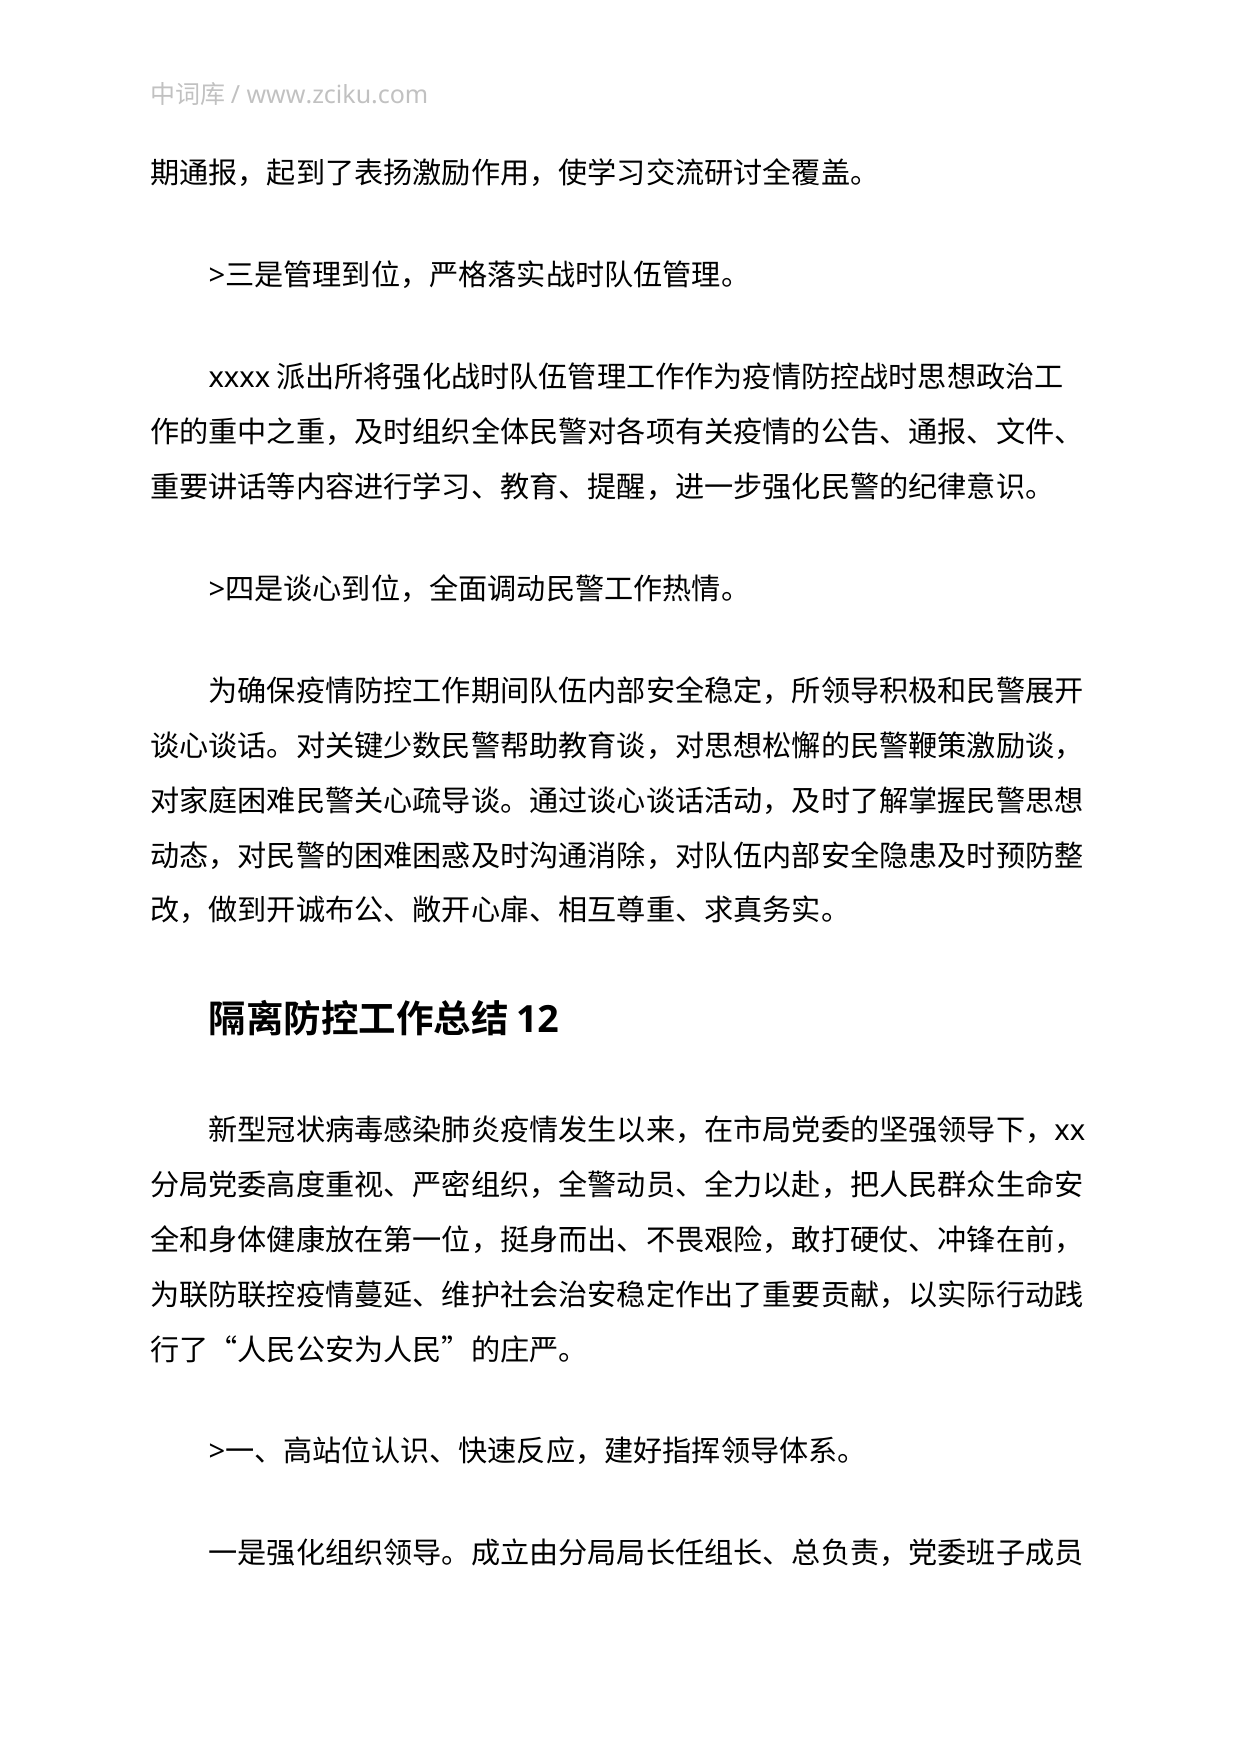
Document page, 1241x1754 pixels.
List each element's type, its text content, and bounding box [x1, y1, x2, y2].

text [150, 1530, 1090, 1572]
text >一、高站位认识、快速反应，建好指挥领导体系。 [150, 1428, 1090, 1470]
text 新型冠状病毒感染肺炎疫情发生以来，在市局党委的坚强领导下，xx分局党委高度重视、严密组织，全警动员、全力以赴，把人民群众生命安全和身体健康放在第一位，挺身而出、不畏艰险，敢打硬仗、冲锋在前，为联防联控疫情蔓延、维护社会治安稳定作出了重要贡献，以实际行动践行了“人民公安为人民”的庄严。 [150, 1106, 1090, 1368]
text >四是谈心到位，全面调动民警工作热情。 [150, 565, 1090, 608]
text >三是管理到位，严格落实战时队伍管理。 [150, 252, 1090, 294]
text 隔离防控工作总结12 [150, 989, 1090, 1043]
text 为确保疫情防控工作期间队伍内部安全稳定，所领导积极和民警展开谈心谈话。对关键少数民警帮助教育谈，对思想松懈的民警鞭策激励谈，对家庭困难民警关心疏导谈。通过谈心谈话活动，及时了解掌握民警思想动态，对民警的困难困惑及时沟通消除，对队伍内部安全隐患及时预防整改，做到开诚布公、敞开心扉、相互尊重、求真务实。 [150, 667, 1090, 929]
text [150, 150, 1090, 192]
text xxxx派出所将强化战时队伍管理工作作为疫情防控战时思想政治工作的重中之重，及时组织全体民警对各项有关疫情的公告、通报、文件、重要讲话等内容进行学习、教育、提醒，进一步强化民警的纪律意识。 [150, 354, 1090, 506]
